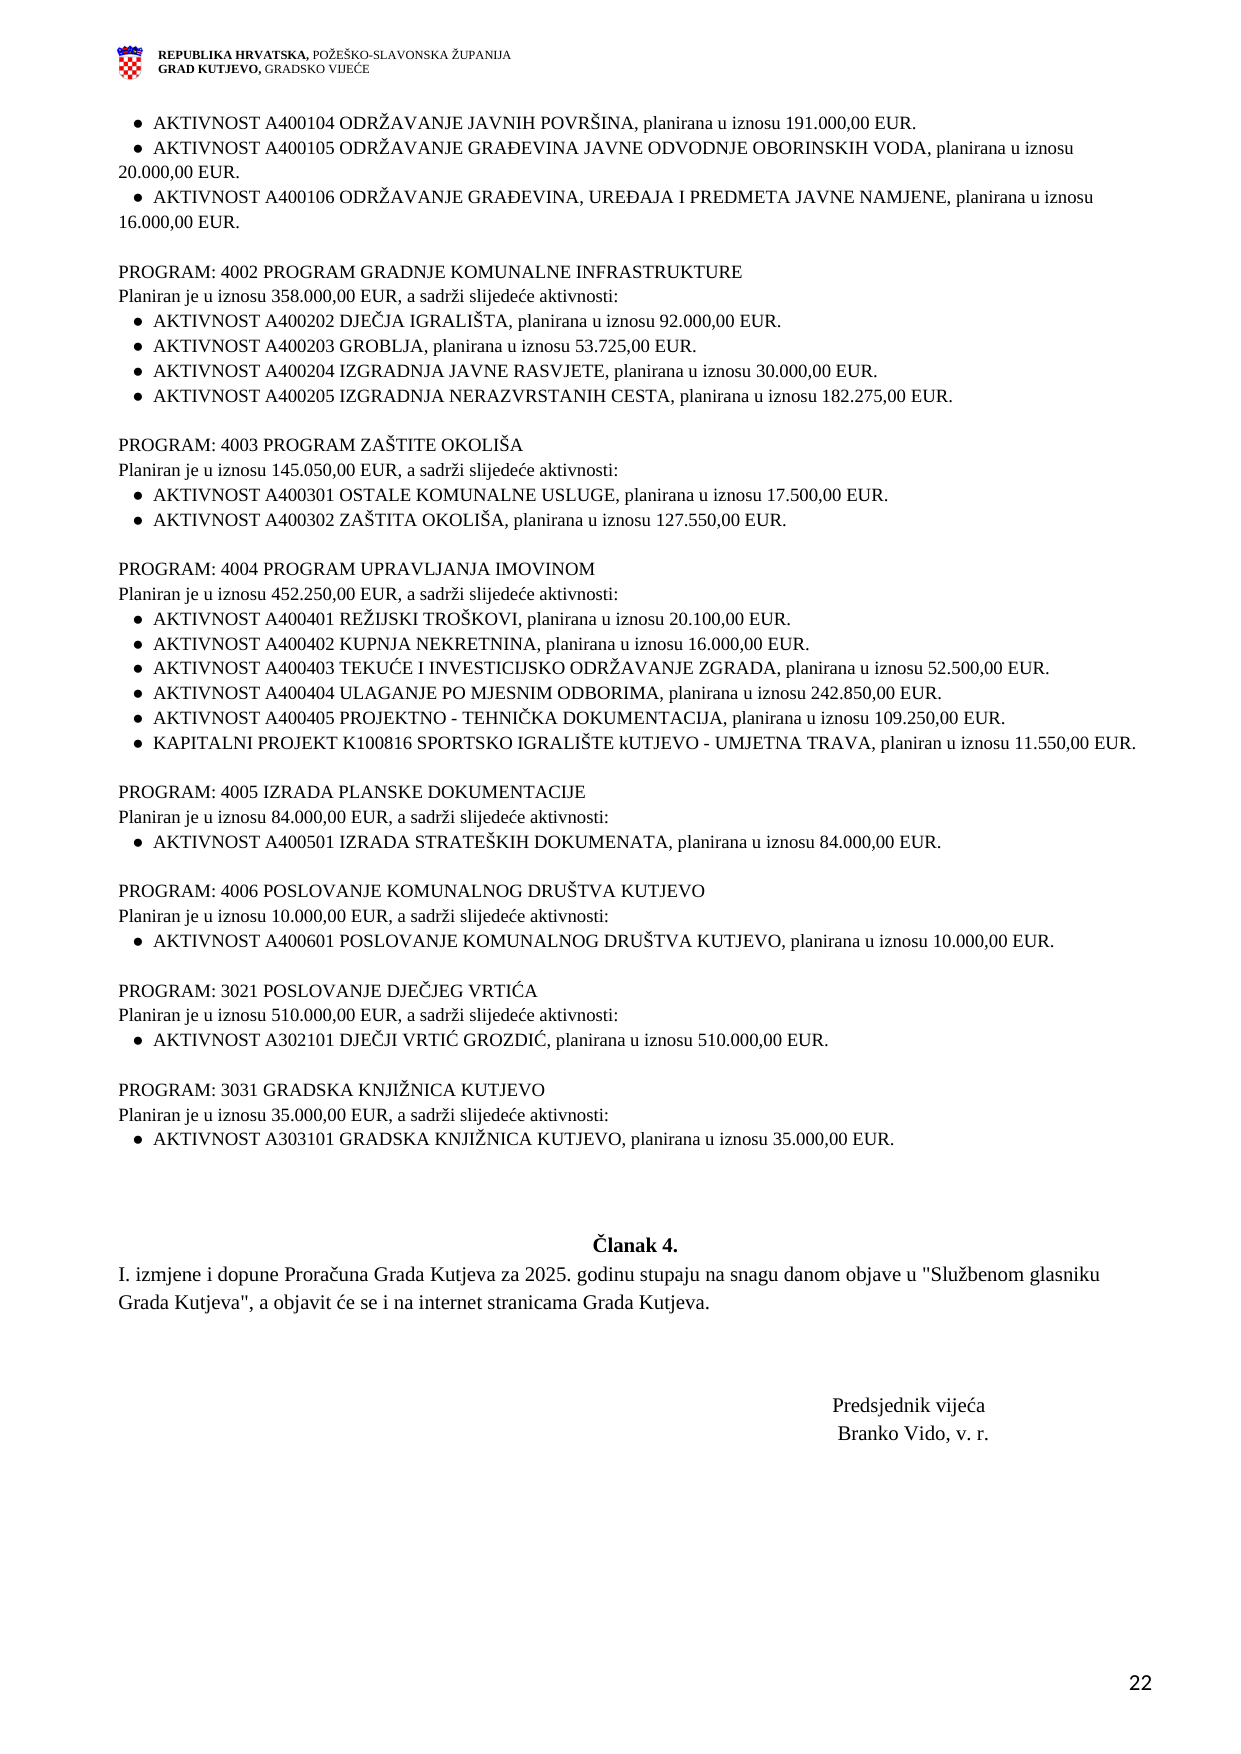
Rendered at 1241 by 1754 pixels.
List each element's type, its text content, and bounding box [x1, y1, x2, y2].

text ● AKTIVNOST A400405 PROJEKTNO - TEHNIČKA DOKUMENTACIJA, planirana u iznosu 109.250,00 EUR. [118, 707, 1152, 728]
text ● AKTIVNOST A303101 GRADSKA KNJIŽNICA KUTJEVO, planirana u iznosu 35.000,00 EUR. [118, 1128, 1152, 1150]
text ● AKTIVNOST A400106 ODRŽAVANJE GRAĐEVINA, UREĐAJA I PREDMETA JAVNE NAMJENE, planirana u iznosu 16.000,00 EUR. [118, 186, 1152, 232]
text PROGRAM: 4004 PROGRAM UPRAVLJANJA IMOVINOM [118, 558, 1152, 579]
text PROGRAM: 4006 POSLOVANJE KOMUNALNOG DRUŠTVA KUTJEVO [118, 880, 1152, 902]
text PROGRAM: 4003 PROGRAM ZAŠTITE OKOLIŠA [118, 434, 1152, 456]
text Planiran je u iznosu 510.000,00 EUR, a sadrži slijedeće aktivnosti: [118, 1004, 1152, 1026]
text PROGRAM: 4002 PROGRAM GRADNJE KOMUNALNE INFRASTRUKTURE [118, 261, 1152, 282]
text ● AKTIVNOST A400202 DJEČJA IGRALIŠTA, planirana u iznosu 92.000,00 EUR. [118, 310, 1152, 332]
text ● AKTIVNOST A400205 IZGRADNJA NERAZVRSTANIH CESTA, planirana u iznosu 182.275,00 EUR. [118, 384, 1152, 406]
picture [116, 44, 142, 80]
text ● AKTIVNOST A400105 ODRŽAVANJE GRAĐEVINA JAVNE ODVODNJE OBORINSKIH VODA, planirana u iznosu 20.000,00 EUR. [118, 137, 1152, 183]
text ● AKTIVNOST A400402 KUPNJA NEKRETNINA, planirana u iznosu 16.000,00 EUR. [118, 632, 1152, 654]
text I. izmjene i dopune Proračuna Grada Kutjeva za 2025. godinu stupaju na snagu danom objave u "Službenom glasniku Grada Kutjeva", a objavit će se i na internet stranicama Grada Kutjeva. [118, 1262, 1152, 1314]
text Planiran je u iznosu 358.000,00 EUR, a sadrži slijedeće aktivnosti: [118, 285, 1152, 307]
text ● KAPITALNI PROJEKT K100816 SPORTSKO IGRALIŠTE kUTJEVO - UMJETNA TRAVA, planiran u iznosu 11.550,00 EUR. [118, 732, 1152, 753]
text ● AKTIVNOST A400203 GROBLJA, planirana u iznosu 53.725,00 EUR. [118, 335, 1152, 356]
text Planiran je u iznosu 10.000,00 EUR, a sadrži slijedeće aktivnosti: [118, 905, 1152, 927]
text PROGRAM: 3031 GRADSKA KNJIŽNICA KUTJEVO [118, 1079, 1152, 1100]
text Predsjednik vijeća [664, 1393, 1152, 1417]
text Branko Vido, v. r. [664, 1421, 1152, 1445]
text Planiran je u iznosu 145.050,00 EUR, a sadrži slijedeće aktivnosti: [118, 459, 1152, 480]
text ● AKTIVNOST A400401 REŽIJSKI TROŠKOVI, planirana u iznosu 20.100,00 EUR. [118, 608, 1152, 629]
text ● AKTIVNOST A400302 ZAŠTITA OKOLIŠA, planirana u iznosu 127.550,00 EUR. [118, 508, 1152, 530]
text Planiran je u iznosu 35.000,00 EUR, a sadrži slijedeće aktivnosti: [118, 1103, 1152, 1125]
text PROGRAM: 4005 IZRADA PLANSKE DOKUMENTACIJE [118, 781, 1152, 803]
text Članak 4. [118, 1233, 1152, 1257]
text ● AKTIVNOST A400104 ODRŽAVANJE JAVNIH POVRŠINA, planirana u iznosu 191.000,00 EUR. [118, 112, 1152, 133]
text ● AKTIVNOST A400601 POSLOVANJE KOMUNALNOG DRUŠTVA KUTJEVO, planirana u iznosu 10.000,00 EUR. [118, 930, 1152, 951]
text Planiran je u iznosu 452.250,00 EUR, a sadrži slijedeće aktivnosti: [118, 583, 1152, 604]
text ● AKTIVNOST A400404 ULAGANJE PO MJESNIM ODBORIMA, planirana u iznosu 242.850,00 EUR. [118, 682, 1152, 703]
text ● AKTIVNOST A302101 DJEČJI VRTIĆ GROZDIĆ, planirana u iznosu 510.000,00 EUR. [118, 1029, 1152, 1051]
text ● AKTIVNOST A400301 OSTALE KOMUNALNE USLUGE, planirana u iznosu 17.500,00 EUR. [118, 484, 1152, 505]
text ● AKTIVNOST A400204 IZGRADNJA JAVNE RASVJETE, planirana u iznosu 30.000,00 EUR. [118, 360, 1152, 381]
text Planiran je u iznosu 84.000,00 EUR, a sadrži slijedeće aktivnosti: [118, 806, 1152, 827]
text ● AKTIVNOST A400403 TEKUĆE I INVESTICIJSKO ODRŽAVANJE ZGRADA, planirana u iznosu 52.500,00 EUR. [118, 657, 1152, 679]
text PROGRAM: 3021 POSLOVANJE DJEČJEG VRTIĆA [118, 979, 1152, 1001]
text ● AKTIVNOST A400501 IZRADA STRATEŠKIH DOKUMENATA, planirana u iznosu 84.000,00 EUR. [118, 831, 1152, 852]
